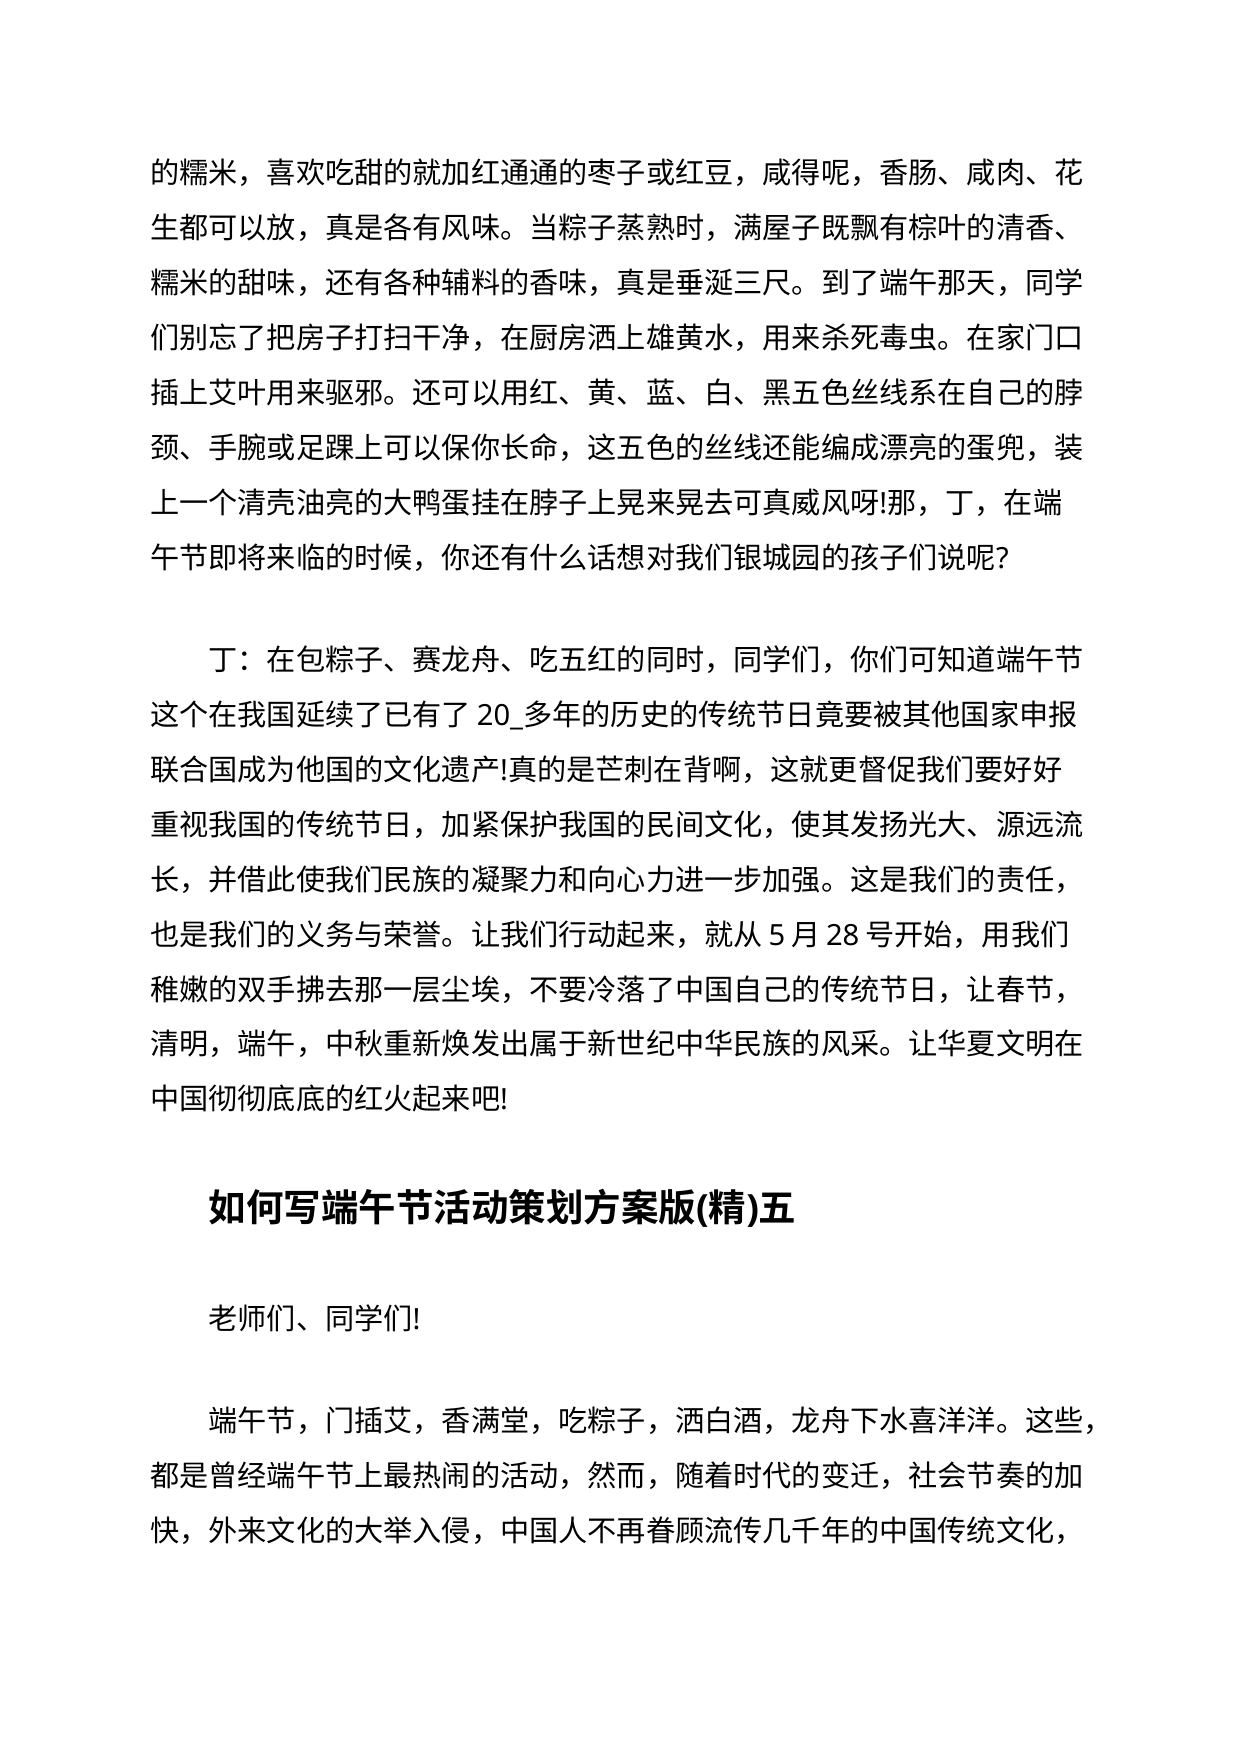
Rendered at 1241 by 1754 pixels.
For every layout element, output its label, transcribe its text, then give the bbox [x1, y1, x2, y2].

text 丁：在包粽子、赛龙舟、吃五红的同时，同学们，你们可知道端午节这个在我国延续了已有了20_多年的历史的传统节日竟要被其他国家申报联合国成为他国的文化遗产!真的是芒刺在背啊，这就更督促我们要好好重视我国的传统节日，加紧保护我国的民间文化，使其发扬光大、源远流长，并借此使我们民族的凝聚力和向心力进一步加强。这是我们的责任，也是我们的义务与荣誉。让我们行动起来，就从5月28号开始，用我们稚嫩的双手拂去那一层尘埃，不要冷落了中国自己的传统节日，让春节，清明，端午，中秋重新焕发出属于新世纪中华民族的风采。让华夏文明在中国彻彻底底的红火起来吧! [150, 636, 1090, 1118]
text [150, 1397, 1090, 1549]
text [150, 150, 1090, 577]
text 老师们、同学们! [150, 1295, 1090, 1338]
text 如何写端午节活动策划方案版(精)五 [150, 1178, 1090, 1232]
